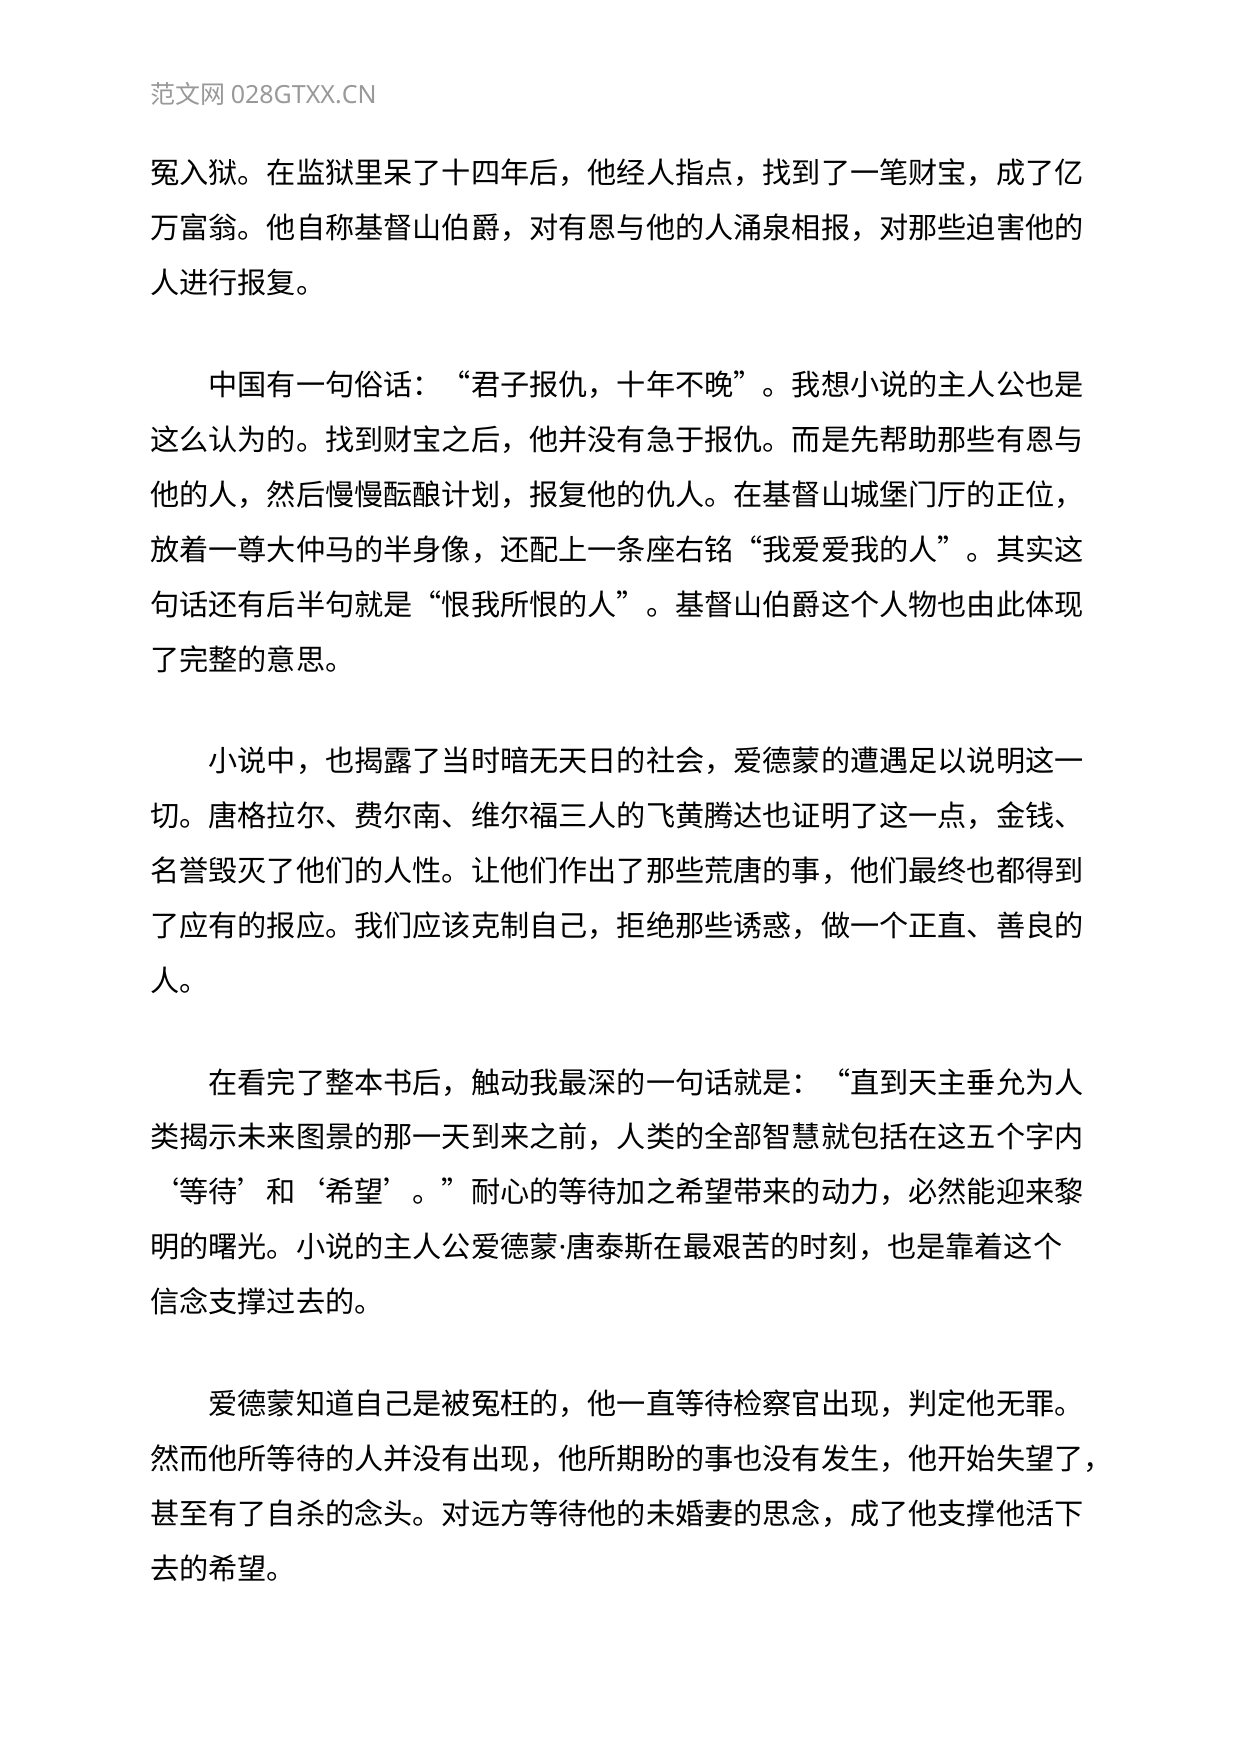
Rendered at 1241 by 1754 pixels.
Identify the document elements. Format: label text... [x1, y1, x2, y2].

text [150, 150, 1090, 302]
text 小说中，也揭露了当时暗无天日的社会，爱德蒙的遭遇足以说明这一切。唐格拉尔、费尔南、维尔福三人的飞黄腾达也证明了这一点，金钱、名誉毁灭了他们的人性。让他们作出了那些荒唐的事，他们最终也都得到了应有的报应。我们应该克制自己，拒绝那些诱惑，做一个正直、善良的人。 [150, 738, 1090, 1000]
text 在看完了整本书后，触动我最深的一句话就是：“直到天主垂允为人类揭示未来图景的那一天到来之前，人类的全部智慧就包括在这五个字内‘等待’和‘希望’。”耐心的等待加之希望带来的动力，必然能迎来黎明的曙光。小说的主人公爱德蒙·唐泰斯在最艰苦的时刻，也是靠着这个信念支撑过去的。 [150, 1059, 1090, 1321]
text 中国有一句俗话：“君子报仇，十年不晚”。我想小说的主人公也是这么认为的。找到财宝之后，他并没有急于报仇。而是先帮助那些有恩与他的人，然后慢慢酝酿计划，报复他的仇人。在基督山城堡门厅的正位，放着一尊大仲马的半身像，还配上一条座右铭“我爱爱我的人”。其实这句话还有后半句就是“恨我所恨的人”。基督山伯爵这个人物也由此体现了完整的意思。 [150, 362, 1090, 678]
text 爱德蒙知道自己是被冤枉的，他一直等待检察官出现，判定他无罪。然而他所等待的人并没有出现，他所期盼的事也没有发生，他开始失望了，甚至有了自杀的念头。对远方等待他的未婚妻的思念，成了他支撑他活下去的希望。 [150, 1381, 1090, 1588]
